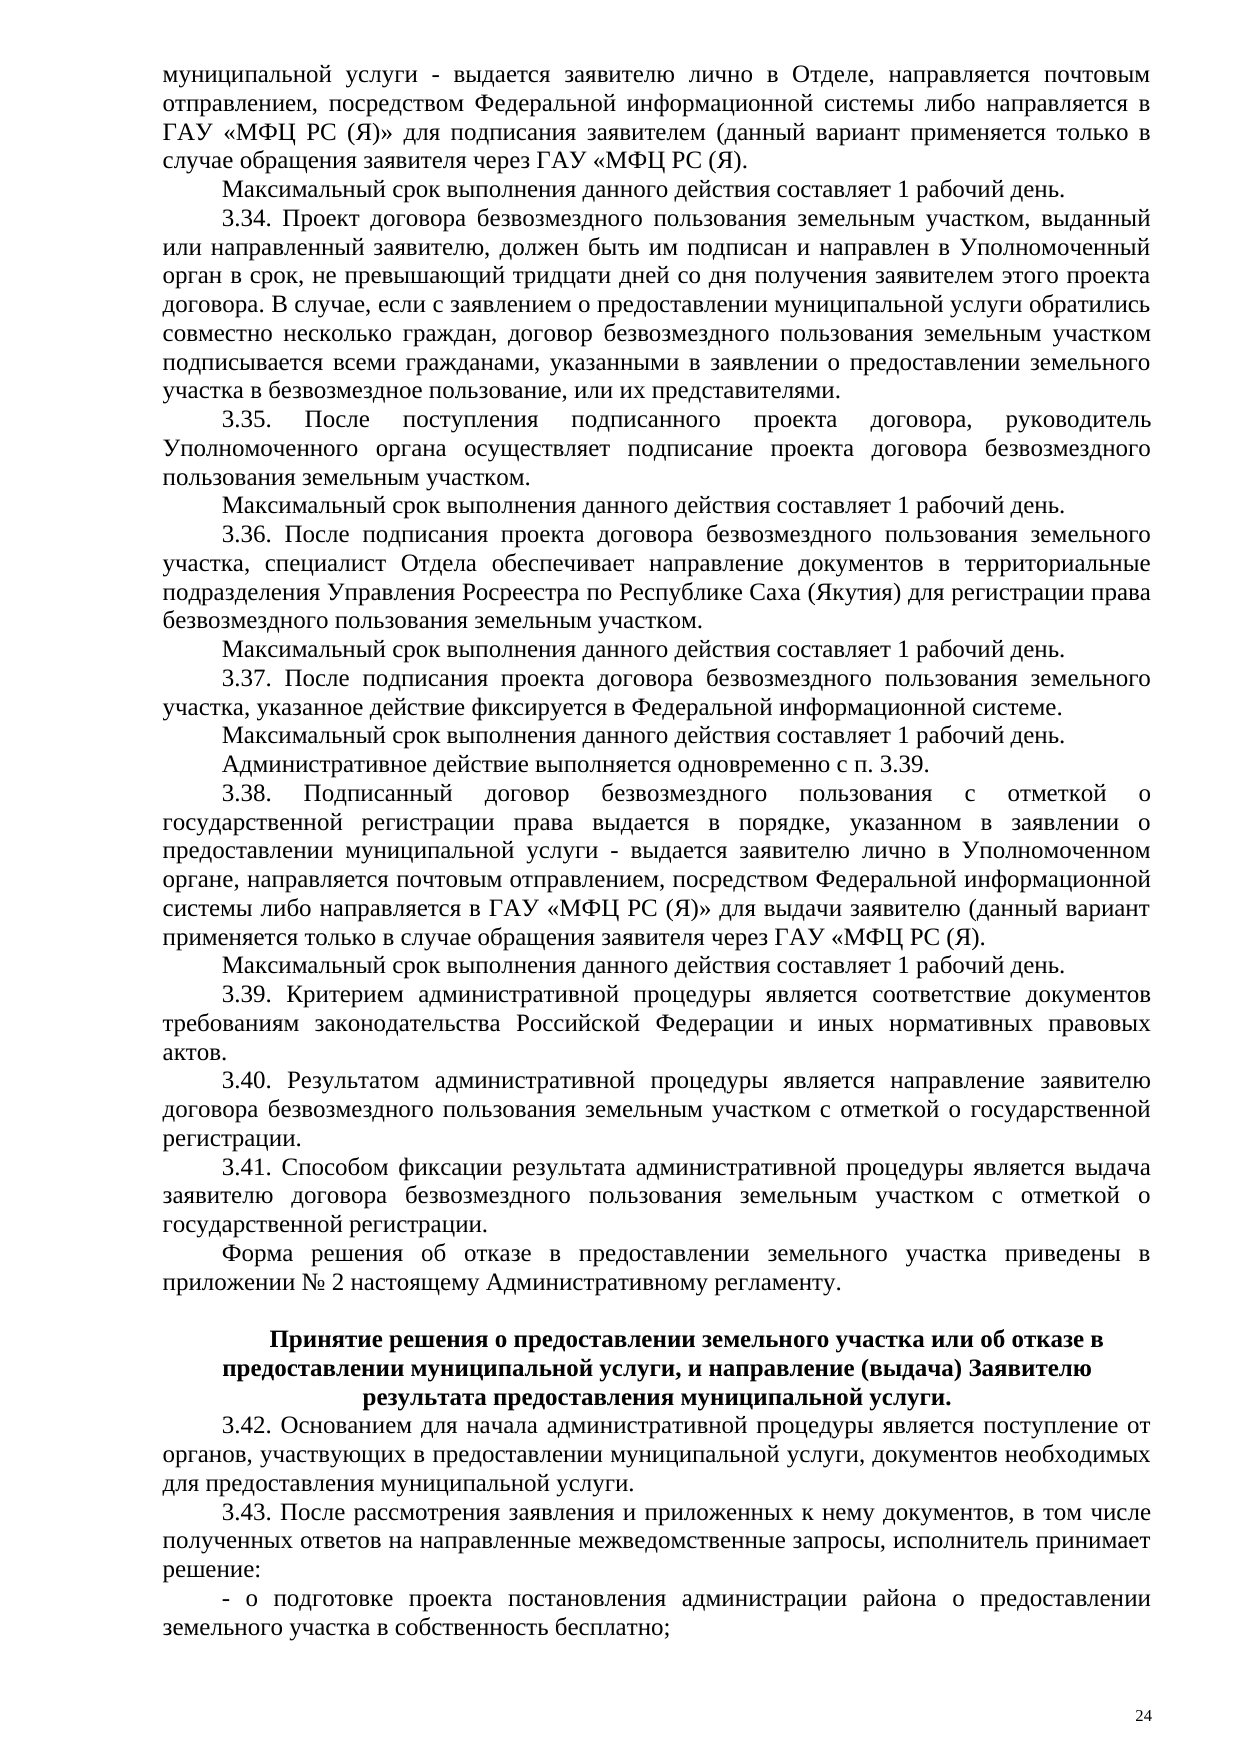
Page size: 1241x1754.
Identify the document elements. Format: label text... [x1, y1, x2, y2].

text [162, 59, 1152, 174]
text 3.38. Подписанный договор безвозмездного пользования с отметкой о государственной регистрации права выдается в порядке, указанном в заявлении о предоставлении муниципальной услуги - выдается заявителю лично в Уполномоченном органе, направляется почтовым отправлением, посредством Федеральной информационной системы либо направляется в ГАУ «МФЦ PC (Я)» для выдачи заявителю (данный вариант применяется только в случае обращения заявителя через ГАУ «МФЦ PC (Я). [162, 778, 1152, 950]
text 3.42. Основанием для начала административной процедуры является поступление от органов, участвующих в предоставлении муниципальной услуги, документов необходимых для предоставления муниципальной услуги. [162, 1410, 1152, 1497]
text 3.34. Проект договора безвозмездного пользования земельным участком, выданный или направленный заявителю, должен быть им подписан и направлен в Уполномоченный орган в срок, не превышающий тридцати дней со дня получения заявителем этого проекта договора. В случае, если с заявлением о предоставлении муниципальной услуги обратились совместно несколько граждан, договор безвозмездного пользования земельным участком подписывается всеми гражданами, указанными в заявлении о предоставлении земельного участка в безвозмездное пользование, или их представителями. [162, 203, 1152, 404]
text - о подготовке проекта постановления администрации района о предоставлении земельного участка в собственность бесплатно; [162, 1583, 1152, 1640]
text 3.43. После рассмотрения заявления и приложенных к нему документов, в том числе полученных ответов на направленные межведомственные запросы, исполнитель принимает решение: [162, 1497, 1152, 1583]
text Максимальный срок выполнения данного действия составляет 1 рабочий день. [162, 720, 1152, 749]
text 3.35. После поступления подписанного проекта договора, руководитель Уполномоченного органа осуществляет подписание проекта договора безвозмездного пользования земельным участком. [162, 404, 1152, 490]
text Максимальный срок выполнения данного действия составляет 1 рабочий день. [162, 490, 1152, 519]
text 3.40. Результатом административной процедуры является направление заявителю договора безвозмездного пользования земельным участком с отметкой о государственной регистрации. [162, 1065, 1152, 1152]
text Максимальный срок выполнения данного действия составляет 1 рабочий день. [162, 950, 1152, 979]
text 3.41. Способом фиксации результата административной процедуры является выдача заявителю договора безвозмездного пользования земельным участком с отметкой о государственной регистрации. [162, 1152, 1152, 1238]
text 3.37. После подписания проекта договора безвозмездного пользования земельного участка, указанное действие фиксируется в Федеральной информационной системе. [162, 663, 1152, 720]
text Максимальный срок выполнения данного действия составляет 1 рабочий день. [162, 634, 1152, 663]
text 3.36. После подписания проекта договора безвозмездного пользования земельного участка, специалист Отдела обеспечивает направление документов в территориальные подразделения Управления Росреестра по Республике Саха (Якутия) для регистрации права безвозмездного пользования земельным участком. [162, 519, 1152, 634]
text Принятие решения о предоставлении земельного участка или об отказе в предоставлении муниципальной услуги, и направление (выдача) Заявителю результата предоставления муниципальной услуги. [162, 1324, 1152, 1410]
text Максимальный срок выполнения данного действия составляет 1 рабочий день. [162, 174, 1152, 203]
text Форма решения об отказе в предоставлении земельного участка приведены в приложении № 2 настоящему Административному регламенту. [162, 1238, 1152, 1295]
text Административное действие выполняется одновременно с п. 3.39. [162, 749, 1152, 778]
text 3.39. Критерием административной процедуры является соответствие документов требованиям законодательства Российской Федерации и иных нормативных правовых актов. [162, 979, 1152, 1065]
